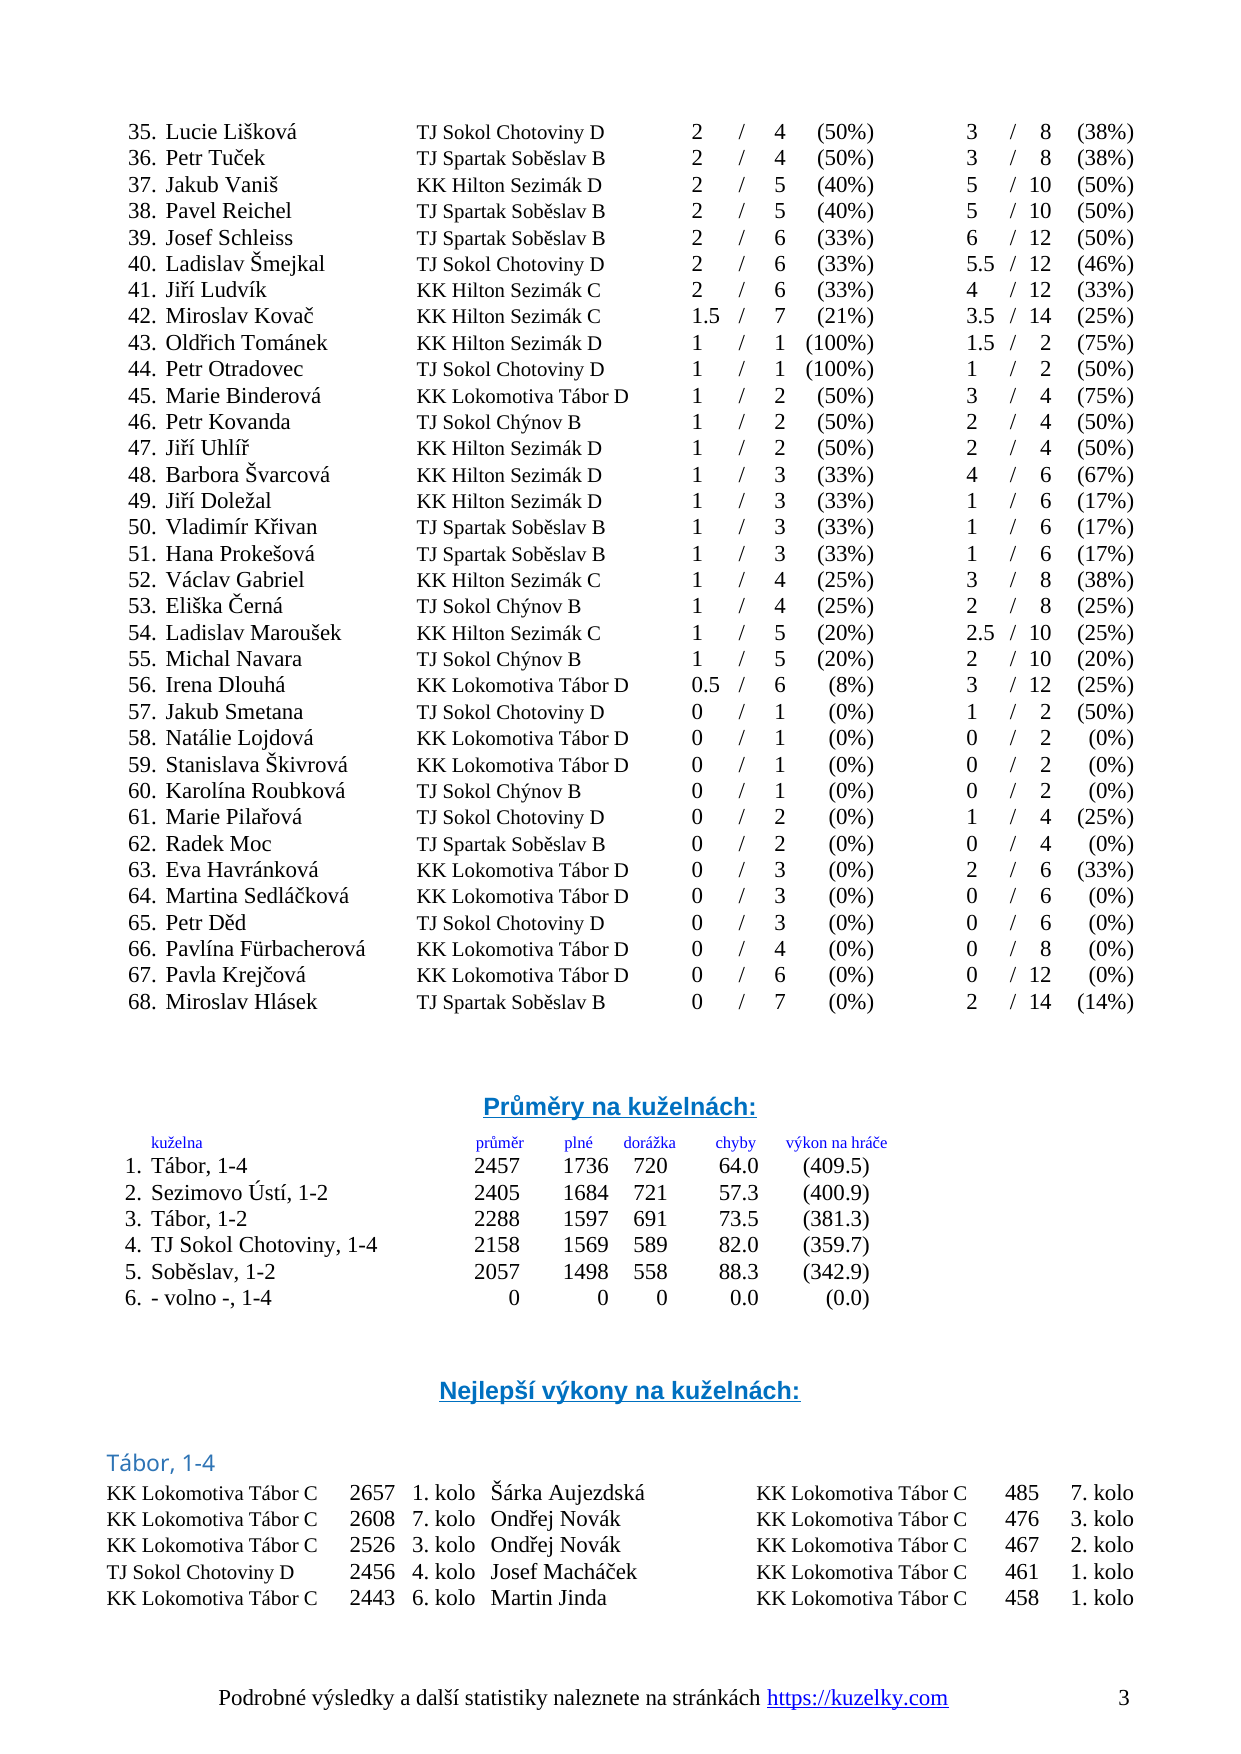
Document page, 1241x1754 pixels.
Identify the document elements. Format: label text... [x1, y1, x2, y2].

text 42. Miroslav Kovač KK Hilton Sezimák C 1.5 / 7 (21%) 3.5 / 14 (25%) [106, 303, 1134, 329]
text 61. Marie Pilařová TJ Sokol Chotoviny D 0 / 2 (0%) 1 / 4 (25%) [106, 803, 1134, 830]
text KK Lokomotiva Tábor C 2608 7. kolo Ondřej Novák KK Lokomotiva Tábor C 476 3. kolo [106, 1505, 1134, 1531]
text 43. Oldřich Tománek KK Hilton Sezimák D 1 / 1 (100%) 1.5 / 2 (75%) [106, 329, 1134, 355]
text KK Lokomotiva Tábor C 2657 1. kolo Šárka Aujezdská KK Lokomotiva Tábor C 485 7. kolo [106, 1479, 1134, 1505]
text 39. Josef Schleiss TJ Spartak Soběslav B 2 / 6 (33%) 6 / 12 (50%) [106, 223, 1134, 250]
text 47. Jiří Uhlíř KK Hilton Sezimák D 1 / 2 (50%) 2 / 4 (50%) [106, 434, 1134, 461]
text 58. Natálie Lojdová KK Lokomotiva Tábor D 0 / 1 (0%) 0 / 2 (0%) [106, 724, 1134, 751]
text 64. Martina Sedláčková KK Lokomotiva Tábor D 0 / 3 (0%) 0 / 6 (0%) [106, 882, 1134, 909]
text 65. Petr Děd TJ Sokol Chotoviny D 0 / 3 (0%) 0 / 6 (0%) [106, 909, 1134, 935]
text KK Lokomotiva Tábor C 2443 6. kolo Martin Jinda KK Lokomotiva Tábor C 458 1. kolo [106, 1584, 1134, 1610]
text 44. Petr Otradovec TJ Sokol Chotoviny D 1 / 1 (100%) 1 / 2 (50%) [106, 355, 1134, 382]
text 5. Soběslav, 1-2 2057 1498 558 88.3 (342.9) [106, 1258, 1134, 1284]
text 68. Miroslav Hlásek TJ Spartak Soběslav B 0 / 7 (0%) 2 / 14 (14%) [106, 988, 1134, 1014]
text KK Lokomotiva Tábor C 2526 3. kolo Ondřej Novák KK Lokomotiva Tábor C 467 2. kolo [106, 1531, 1134, 1558]
text 55. Michal Navara TJ Sokol Chýnov B 1 / 5 (20%) 2 / 10 (20%) [106, 645, 1134, 672]
text 67. Pavla Krejčová KK Lokomotiva Tábor D 0 / 6 (0%) 0 / 12 (0%) [106, 961, 1134, 988]
text 37. Jakub Vaniš KK Hilton Sezimák D 2 / 5 (40%) 5 / 10 (50%) [106, 171, 1134, 197]
text 38. Pavel Reichel TJ Spartak Soběslav B 2 / 5 (40%) 5 / 10 (50%) [106, 197, 1134, 223]
text 45. Marie Binderová KK Lokomotiva Tábor D 1 / 2 (50%) 3 / 4 (75%) [106, 382, 1134, 408]
text 46. Petr Kovanda TJ Sokol Chýnov B 1 / 2 (50%) 2 / 4 (50%) [106, 408, 1134, 434]
subtitle Tábor, 1-4 [106, 1447, 1134, 1479]
text 53. Eliška Černá TJ Sokol Chýnov B 1 / 4 (25%) 2 / 8 (25%) [106, 592, 1134, 619]
text 48. Barbora Švarcová KK Hilton Sezimák D 1 / 3 (33%) 4 / 6 (67%) [106, 461, 1134, 487]
text 59. Stanislava Škivrová KK Lokomotiva Tábor D 0 / 1 (0%) 0 / 2 (0%) [106, 751, 1134, 777]
text kuželna průměr plné dorážka chyby výkon na hráče [106, 1133, 1134, 1152]
text 54. Ladislav Maroušek KK Hilton Sezimák C 1 / 5 (20%) 2.5 / 10 (25%) [106, 619, 1134, 645]
text 2. Sezimovo Ústí, 1-2 2405 1684 721 57.3 (400.9) [106, 1179, 1134, 1205]
text 41. Jiří Ludvík KK Hilton Sezimák C 2 / 6 (33%) 4 / 12 (33%) [106, 276, 1134, 303]
text 40. Ladislav Šmejkal TJ Sokol Chotoviny D 2 / 6 (33%) 5.5 / 12 (46%) [106, 250, 1134, 276]
text 1. Tábor, 1-4 2457 1736 720 64.0 (409.5) [106, 1152, 1134, 1179]
text 51. Hana Prokešová TJ Spartak Soběslav B 1 / 3 (33%) 1 / 6 (17%) [106, 540, 1134, 566]
text 4. TJ Sokol Chotoviny, 1-4 2158 1569 589 82.0 (359.7) [106, 1231, 1134, 1258]
text 49. Jiří Doležal KK Hilton Sezimák D 1 / 3 (33%) 1 / 6 (17%) [106, 487, 1134, 513]
text 56. Irena Dlouhá KK Lokomotiva Tábor D 0.5 / 6 (8%) 3 / 12 (25%) [106, 672, 1134, 698]
text 66. Pavlína Fürbacherová KK Lokomotiva Tábor D 0 / 4 (0%) 0 / 8 (0%) [106, 935, 1134, 961]
text 35. Lucie Lišková TJ Sokol Chotoviny D 2 / 4 (50%) 3 / 8 (38%) [106, 118, 1134, 144]
text Nejlepší výkony na kuželnách: [94, 1376, 1145, 1404]
text 63. Eva Havránková KK Lokomotiva Tábor D 0 / 3 (0%) 2 / 6 (33%) [106, 856, 1134, 882]
text 60. Karolína Roubková TJ Sokol Chýnov B 0 / 1 (0%) 0 / 2 (0%) [106, 777, 1134, 803]
text 57. Jakub Smetana TJ Sokol Chotoviny D 0 / 1 (0%) 1 / 2 (50%) [106, 698, 1134, 724]
text 36. Petr Tuček TJ Spartak Soběslav B 2 / 4 (50%) 3 / 8 (38%) [106, 144, 1134, 171]
text 3. Tábor, 1-2 2288 1597 691 73.5 (381.3) [106, 1205, 1134, 1231]
text 62. Radek Moc TJ Spartak Soběslav B 0 / 2 (0%) 0 / 4 (0%) [106, 830, 1134, 856]
text TJ Sokol Chotoviny D 2456 4. kolo Josef Macháček KK Lokomotiva Tábor C 461 1. kolo [106, 1558, 1134, 1584]
text 6. - volno -, 1-4 0 0 0 0.0 (0.0) [106, 1284, 1134, 1310]
text Průměry na kuželnách: [94, 1092, 1145, 1121]
text 50. Vladimír Křivan TJ Spartak Soběslav B 1 / 3 (33%) 1 / 6 (17%) [106, 513, 1134, 540]
text 52. Václav Gabriel KK Hilton Sezimák C 1 / 4 (25%) 3 / 8 (38%) [106, 566, 1134, 592]
